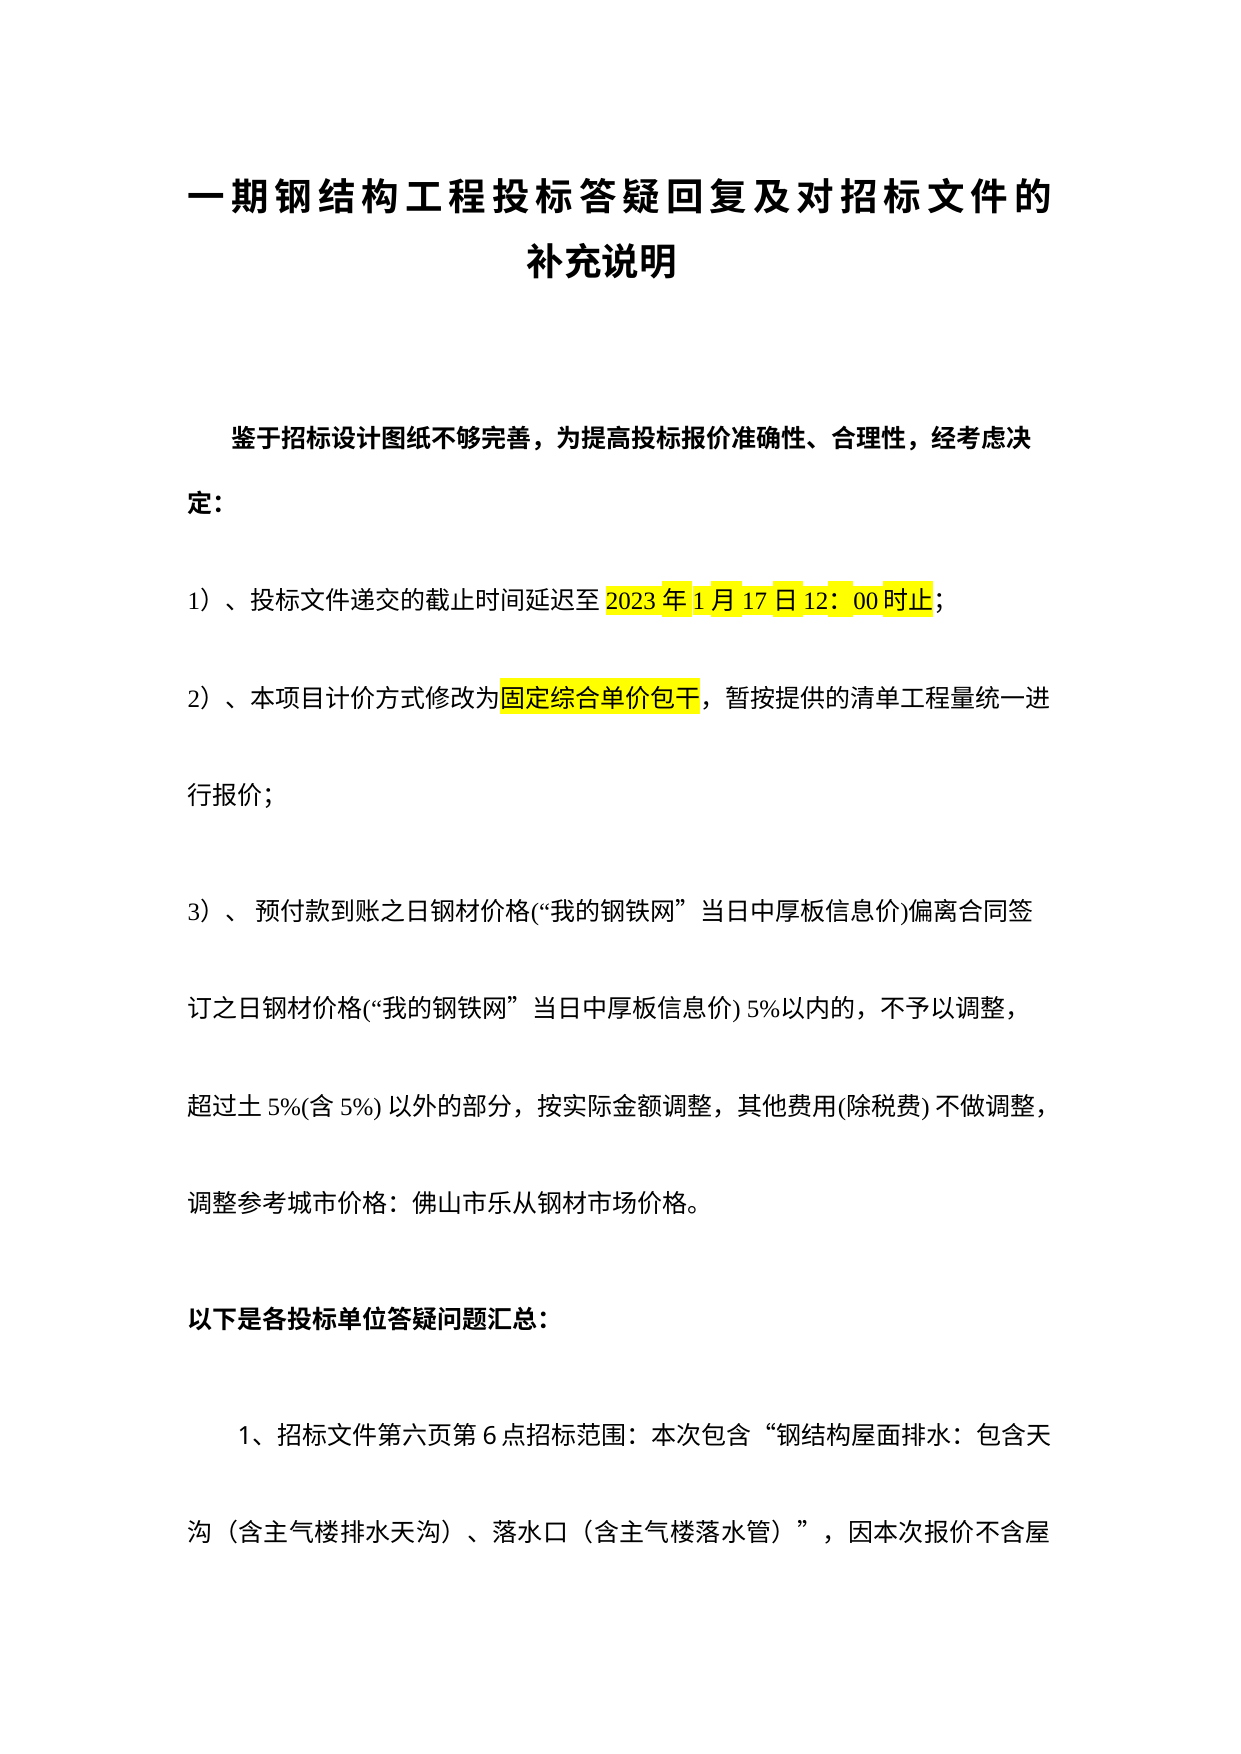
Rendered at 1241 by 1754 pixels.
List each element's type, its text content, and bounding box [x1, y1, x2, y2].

text 以下是各投标单位答疑问题汇总： [187, 1285, 1053, 1350]
list 、 预付款到账之日钢材价格(“我的钢铁网”当日中厚板信息价)偏离合同签订之日钢材价格(“我的钢铁网”当日中厚板信息价) 5%以内的，不予以调整，超过土5%(含 5%) 以外的部分，按实际金额调整，其他费用(除税费) 不做调整，调整参考城市价格：佛山市乐从钢材市场价格。 [187, 877, 1053, 1234]
text 鉴于招标设计图纸不够完善，为提高投标报价准确性、合理性，经考虑决定： [187, 404, 1053, 534]
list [187, 1401, 1053, 1563]
list 、本项目计价方式修改为固定综合单价包干，暂按提供的清单工程量统一进行报价； [187, 664, 1053, 826]
text 一期钢结构工程投标答疑回复及对招标文件的 补充说明 [187, 162, 1053, 292]
list 、投标文件递交的截止时间延迟至 2023 年 1 月 17 日12：00时止； [187, 566, 1053, 631]
